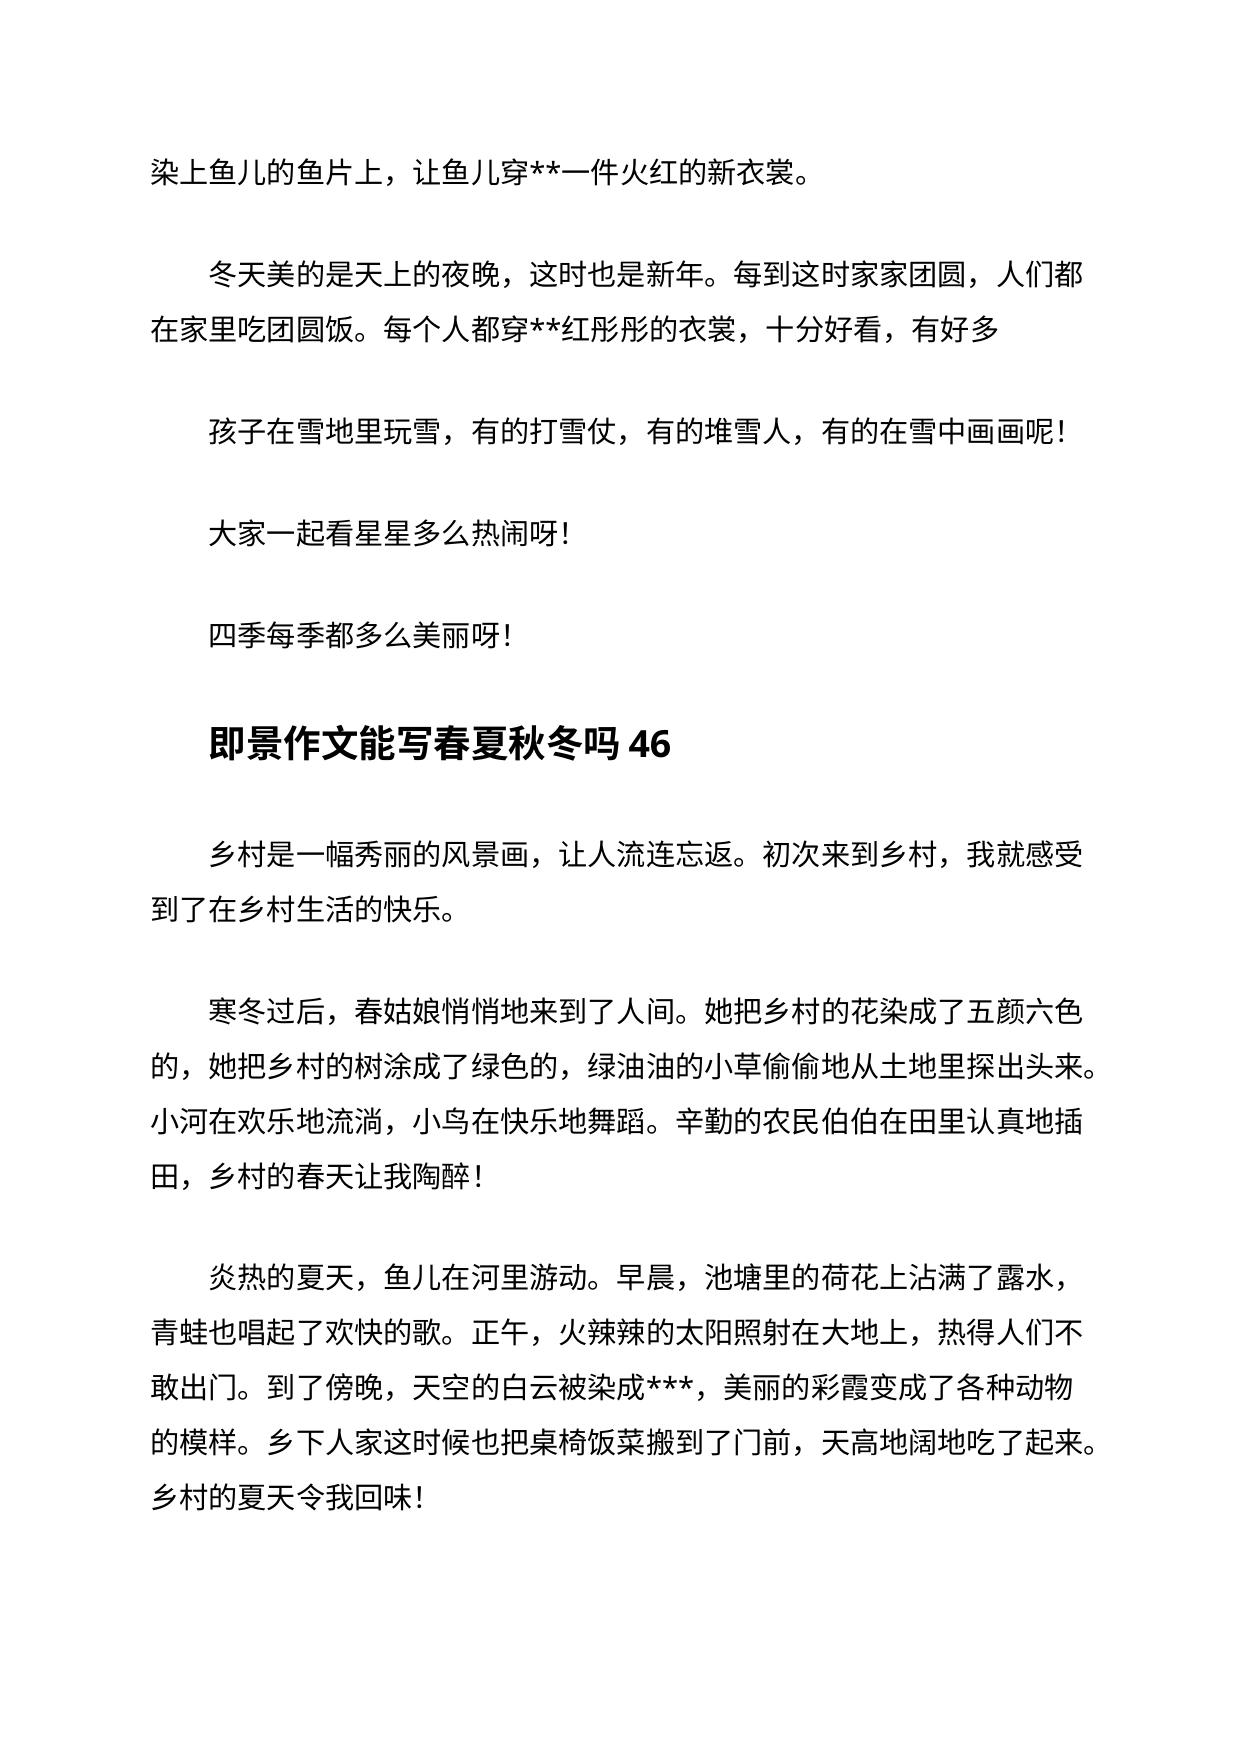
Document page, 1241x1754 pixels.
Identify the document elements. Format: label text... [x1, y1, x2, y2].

text 即景作文能写春夏秋冬吗46 [150, 714, 1090, 769]
text 冬天美的是天上的夜晚，这时也是新年。每到这时家家团圆，人们都在家里吃团圆饭。每个人都穿**红彤彤的衣裳，十分好看，有好多 [150, 252, 1090, 349]
text 寒冬过后，春姑娘悄悄地来到了人间。她把乡村的花染成了五颜六色的，她把乡村的树涂成了绿色的，绿油油的小草偷偷地从土地里探出头来。小河在欢乐地流淌，小鸟在快乐地舞蹈。辛勤的农民伯伯在田里认真地插田，乡村的春天让我陶醉！ [150, 988, 1090, 1195]
text 炎热的夏天，鱼儿在河里游动。早晨，池塘里的荷花上沾满了露水，青蛙也唱起了欢快的歌。正午，火辣辣的太阳照射在大地上，热得人们不敢出门。到了傍晚，天空的白云被染成***，美丽的彩霞变成了各种动物的模样。乡下人家这时候也把桌椅饭菜搬到了门前，天高地阔地吃了起来。乡村的夏天令我回味！ [150, 1255, 1090, 1517]
text 孩子在雪地里玩雪，有的打雪仗，有的堆雪人，有的在雪中画画呢！ [150, 409, 1090, 451]
text 四季每季都多么美丽呀！ [150, 612, 1090, 655]
text 大家一起看星星多么热闹呀！ [150, 511, 1090, 553]
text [150, 150, 1090, 192]
text 乡村是一幅秀丽的风景画，让人流连忘返。初次来到乡村，我就感受到了在乡村生活的快乐。 [150, 832, 1090, 929]
